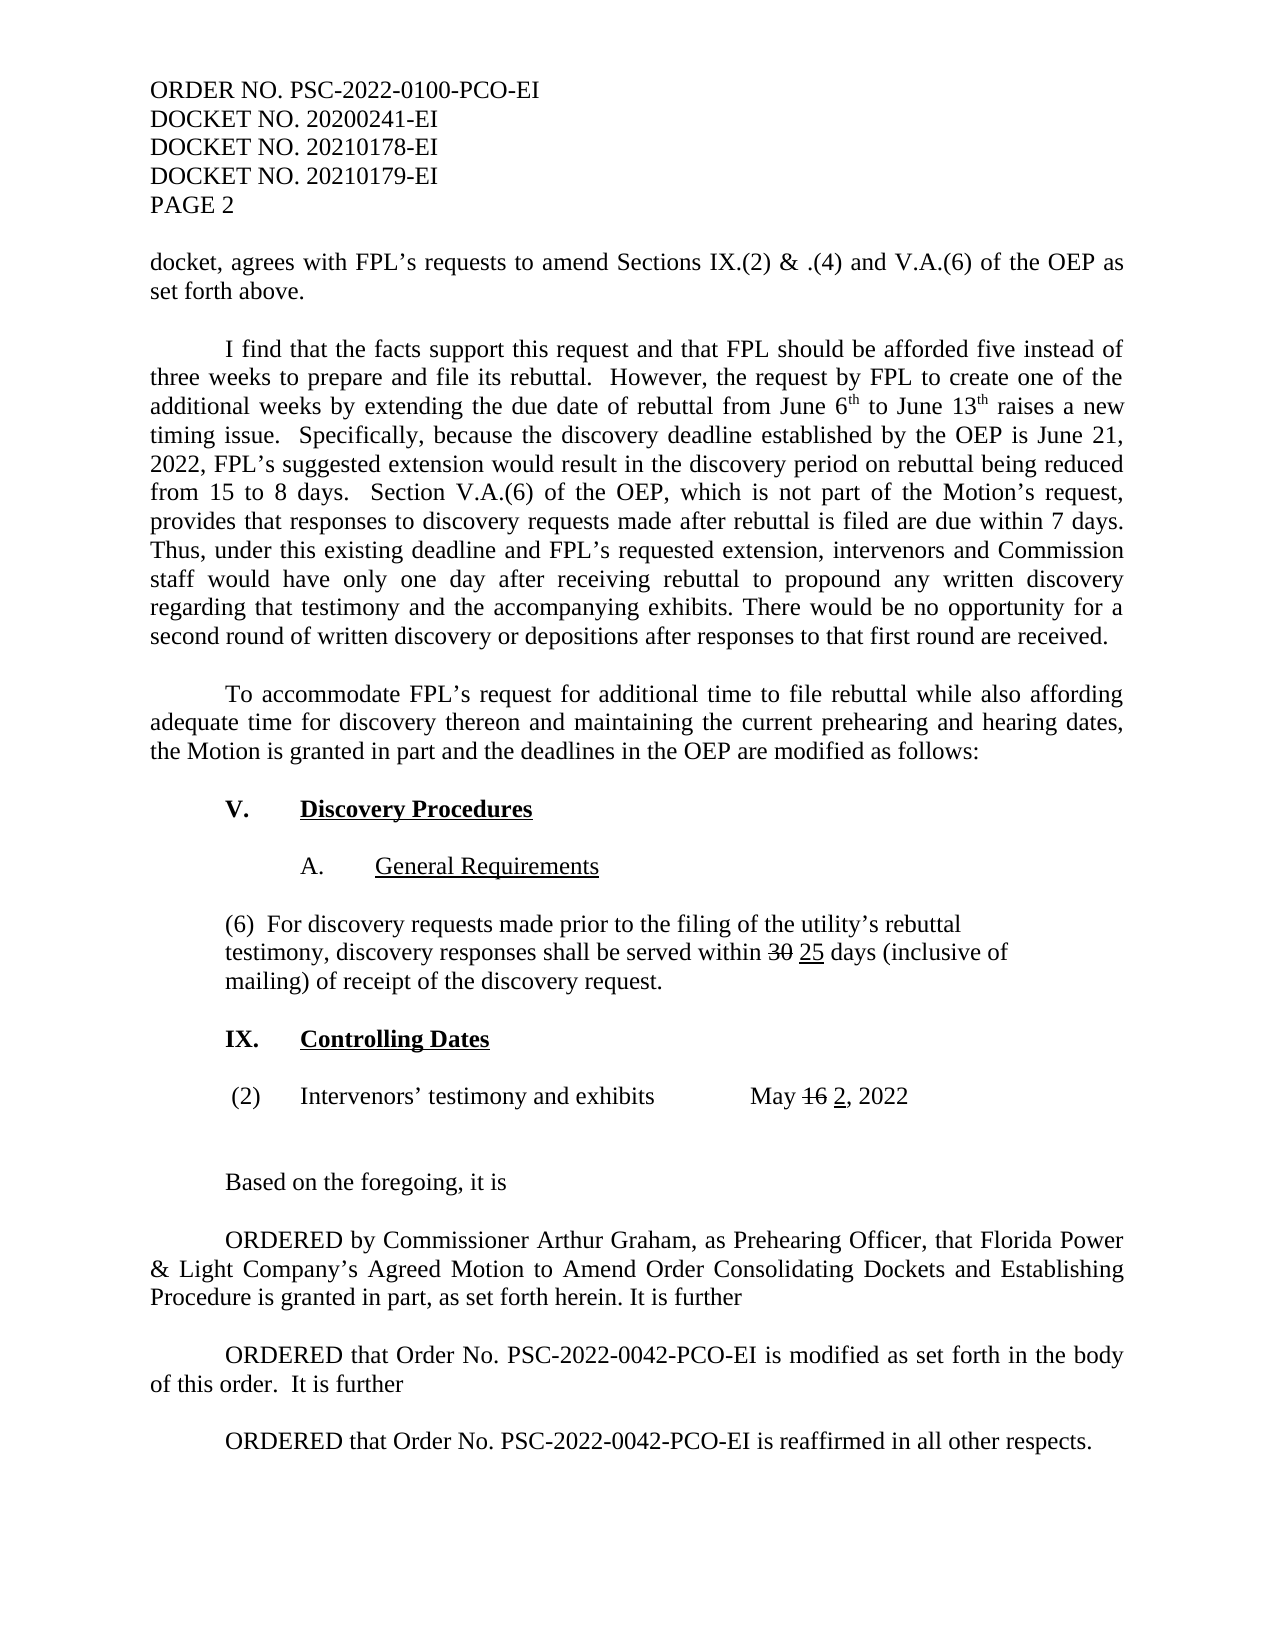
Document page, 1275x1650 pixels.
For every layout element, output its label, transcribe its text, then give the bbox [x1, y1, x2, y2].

text I find that the facts support this request and that FPL should be afforded five instead of three weeks to prepare and file its rebuttal. However, the request by FPL to create one of the additional weeks by extending the due date of rebuttal from June 6th to June 13th raises a new timing issue. Specifically, because the discovery deadline established by the OEP is June 21, 2022, FPL’s suggested extension would result in the discovery period on rebuttal being reduced from 15 to 8 days. Section V.A.(6) of the OEP, which is not part of the Motion’s request, provides that responses to discovery requests made after rebuttal is filed are due within 7 days. Thus, under this existing deadline and FPL’s requested extension, intervenors and Commission staff would have only one day after receiving rebuttal to propound any written discovery regarding that testimony and the accompanying exhibits. There would be no opportunity for a second round of written discovery or depositions after responses to that first round are received. [150, 334, 1125, 650]
text To accommodate FPL’s request for additional time to file rebuttal while also affording adequate time for discovery thereon and maintaining the current prehearing and hearing dates, the Motion is granted in part and the deadlines in the OEP are modified as follows: [150, 679, 1125, 765]
text V. Discovery Procedures [150, 794, 1125, 822]
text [150, 247, 1125, 305]
text ORDERED that Order No. PSC-2022-0042-PCO-EI is modified as set forth in the body of this order. It is further [150, 1340, 1125, 1397]
text (2) Intervenors’ testimony and exhibits May 16 2, 2022 [150, 1081, 1125, 1110]
text (6) For discovery requests made prior to the filing of the utility’s rebuttal testimony, discovery responses shall be served within 30 25 days (inclusive of mailing) of receipt of the discovery request. [225, 909, 1050, 995]
text Based on the foregoing, it is [150, 1167, 1125, 1196]
text IX. Controlling Dates [150, 1024, 1125, 1052]
text ORDERED that Order No. PSC-2022-0042-PCO-EI is reaffirmed in all other respects. [150, 1426, 1125, 1455]
text ORDERED by Commissioner Arthur Graham, as Prehearing Officer, that Florida Power & Light Company’s Agreed Motion to Amend Order Consolidating Dockets and Establishing Procedure is granted in part, as set forth herein. It is further [150, 1225, 1125, 1311]
text A. General Requirements [150, 851, 1125, 880]
